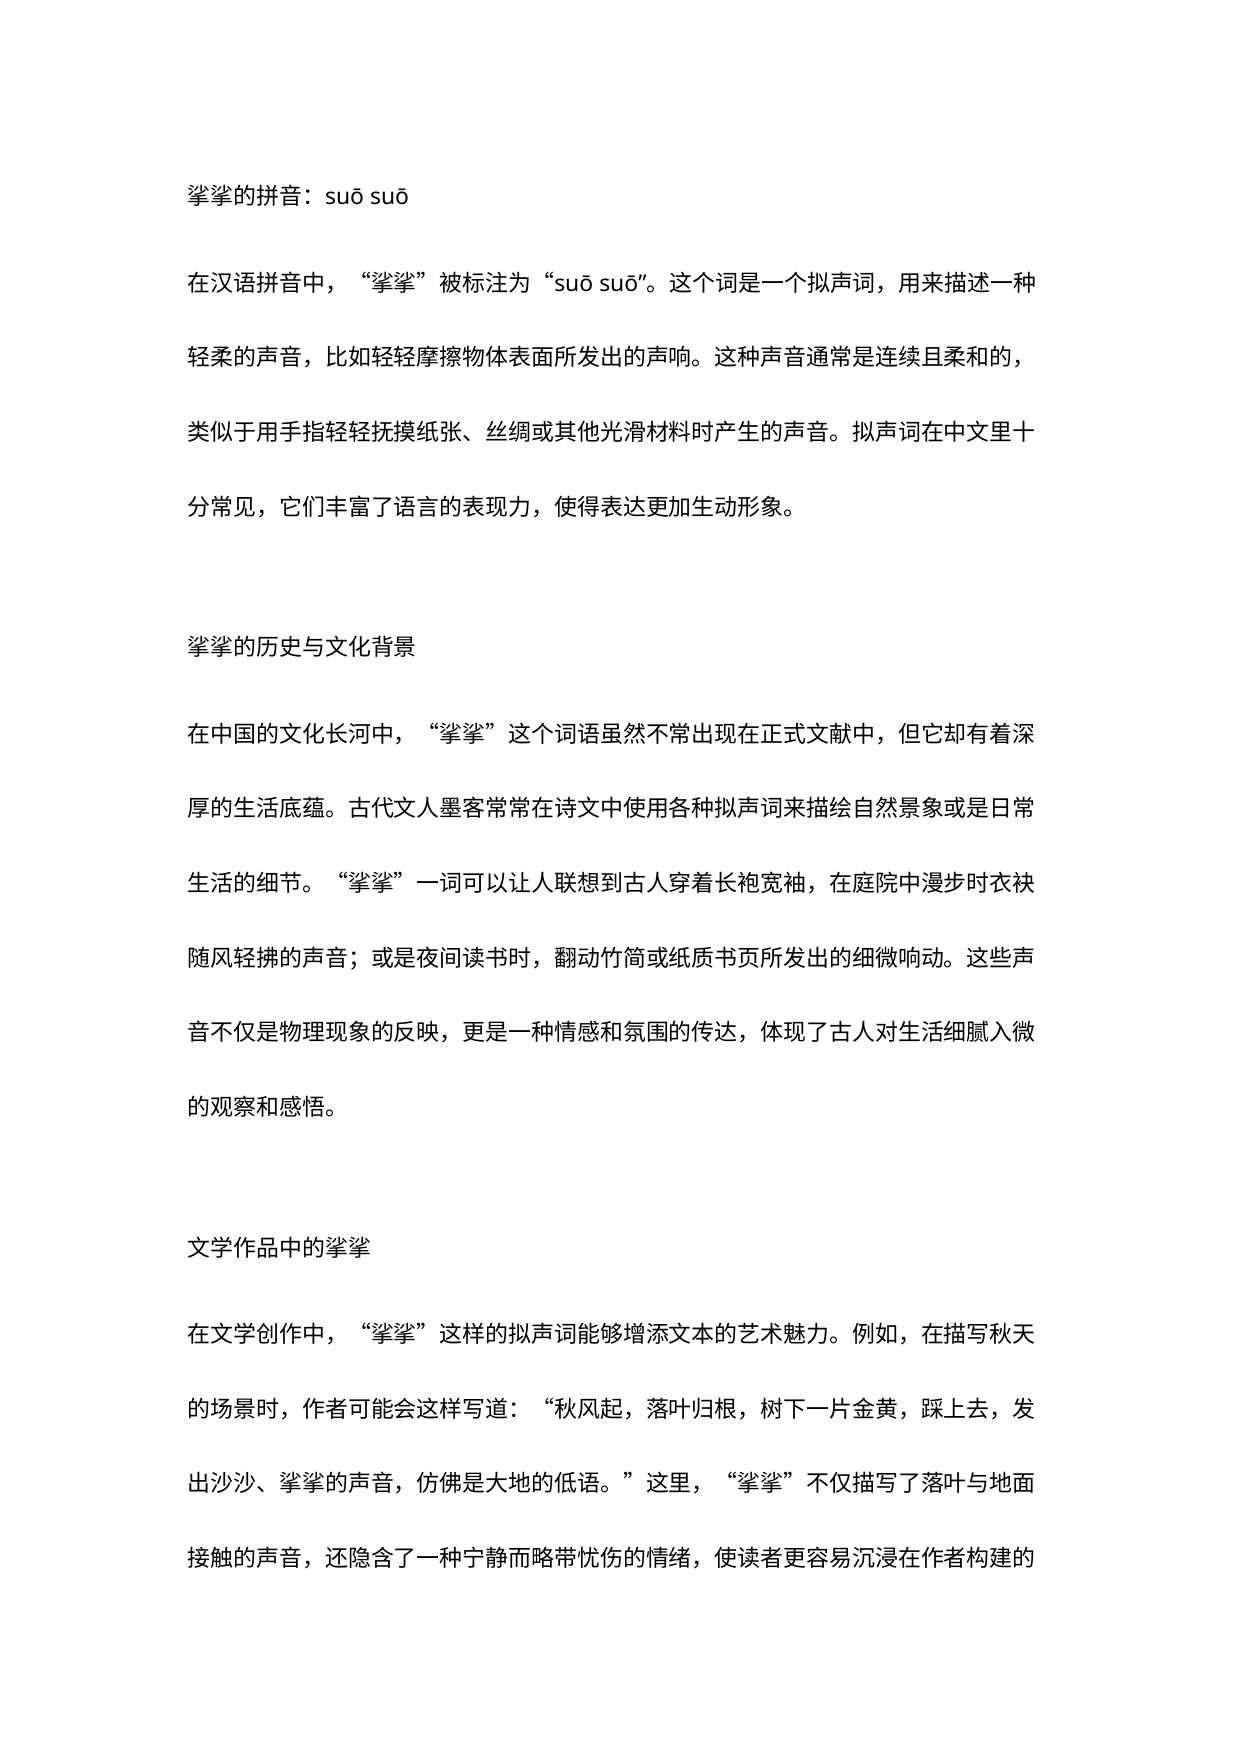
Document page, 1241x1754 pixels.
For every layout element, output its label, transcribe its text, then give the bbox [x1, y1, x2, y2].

text 文学作品中的挲挲 [187, 1213, 1053, 1278]
text 在汉语拼音中，“挲挲”被标注为“suō suō”。这个词是一个拟声词，用来描述一种轻柔的声音，比如轻轻摩擦物体表面所发出的声响。这种声音通常是连续且柔和的，类似于用手指轻轻抚摸纸张、丝绸或其他光滑材料时产生的声音。拟声词在中文里十分常见，它们丰富了语言的表现力，使得表达更加生动形象。 [187, 249, 1053, 538]
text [187, 1300, 1053, 1589]
text 在中国的文化长河中，“挲挲”这个词语虽然不常出现在正式文献中，但它却有着深厚的生活底蕴。古代文人墨客常常在诗文中使用各种拟声词来描绘自然景象或是日常生活的细节。“挲挲”一词可以让人联想到古人穿着长袍宽袖，在庭院中漫步时衣袂随风轻拂的声音；或是夜间读书时，翻动竹简或纸质书页所发出的细微响动。这些声音不仅是物理现象的反映，更是一种情感和氛围的传达，体现了古人对生活细腻入微的观察和感悟。 [187, 700, 1053, 1138]
text 挲挲的历史与文化背景 [187, 613, 1053, 678]
text 挲挲的拼音：suō suō [187, 162, 1053, 227]
